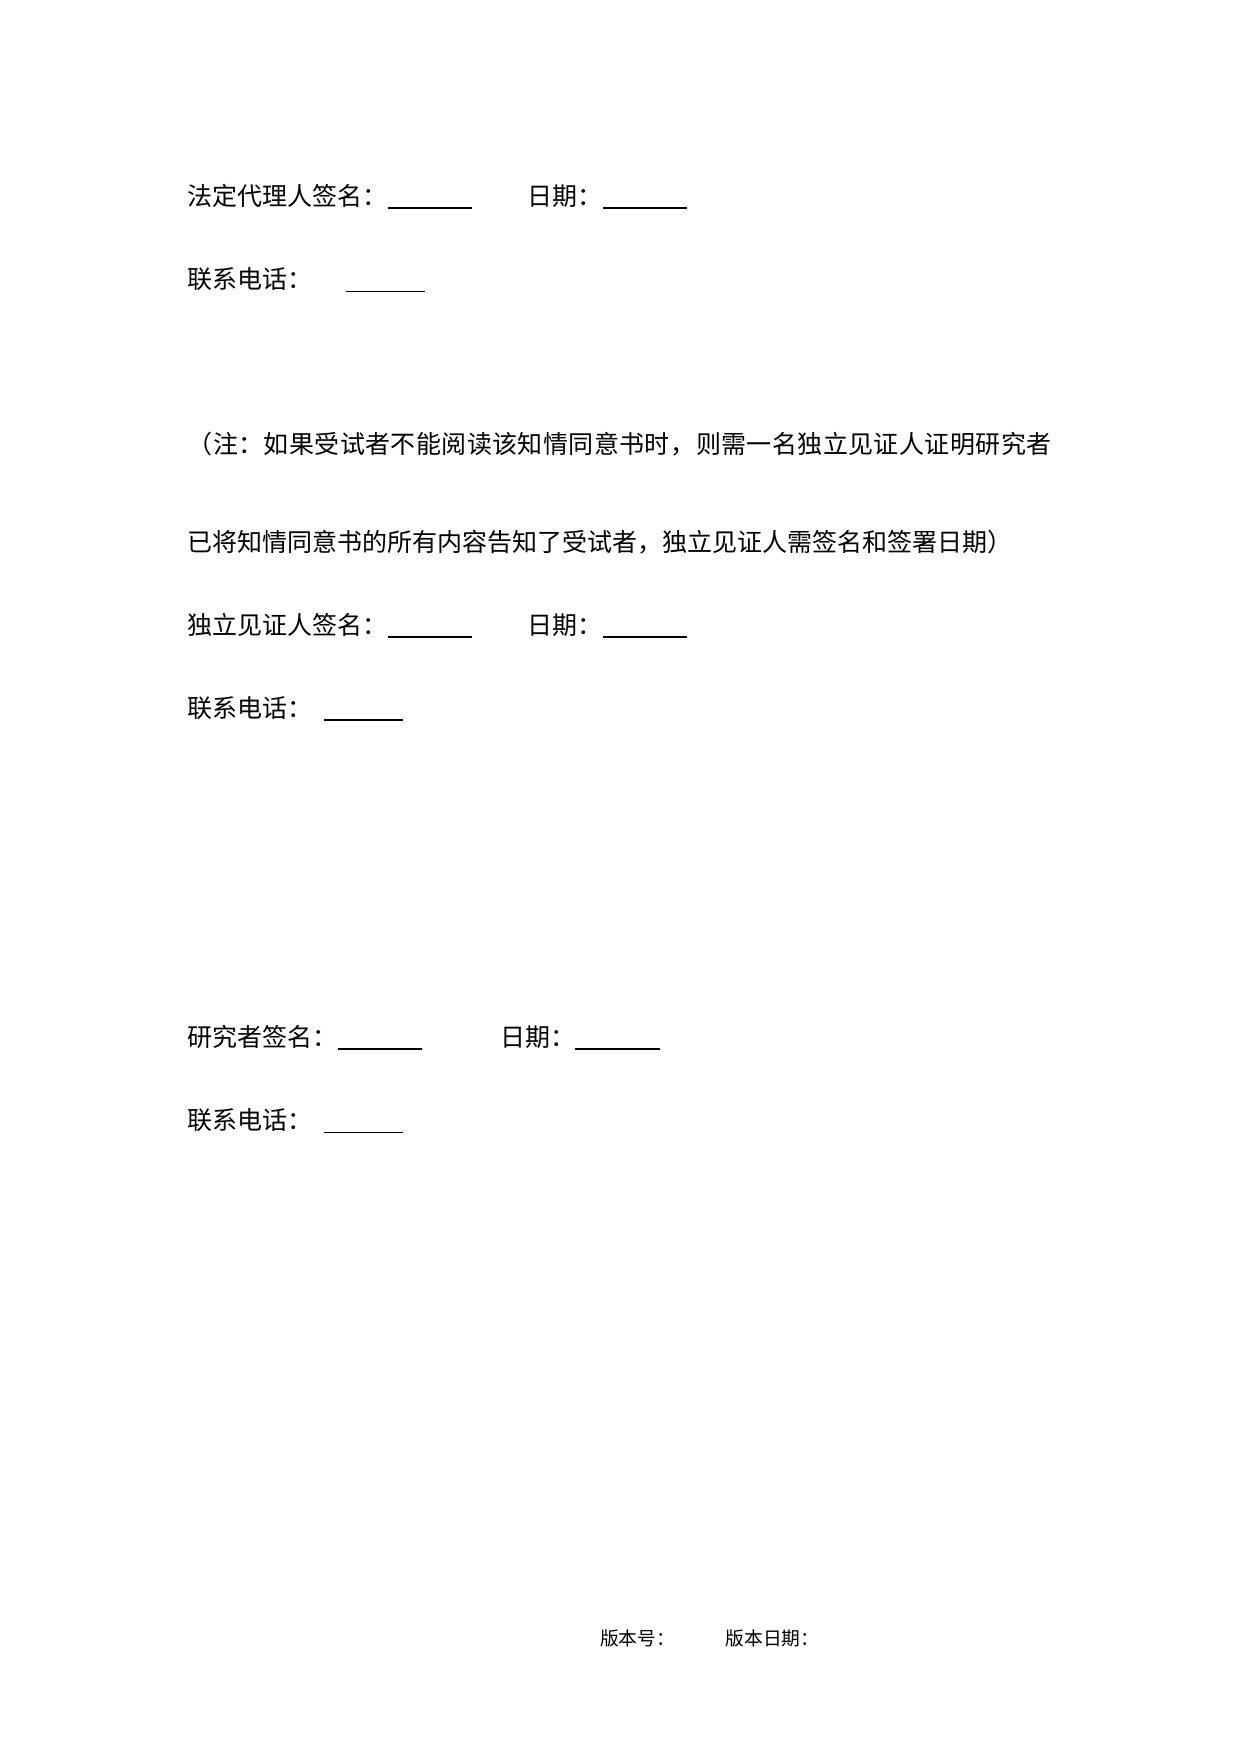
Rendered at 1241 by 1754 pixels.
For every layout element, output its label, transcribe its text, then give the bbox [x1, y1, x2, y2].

text 联系电话： [187, 674, 1053, 739]
text 法定代理人签名： 日期： [187, 162, 1053, 227]
text 独立见证人签名： 日期： [187, 591, 1053, 656]
text 研究者签名： 日期： [187, 1003, 1053, 1068]
text 联系电话： [187, 1086, 1053, 1151]
text （注：如果受试者不能阅读该知情同意书时，则需一名独立见证人证明研究者已将知情同意书的所有内容告知了受试者，独立见证人需签名和签署日期） [187, 410, 1053, 573]
text 联系电话： [187, 245, 1053, 310]
